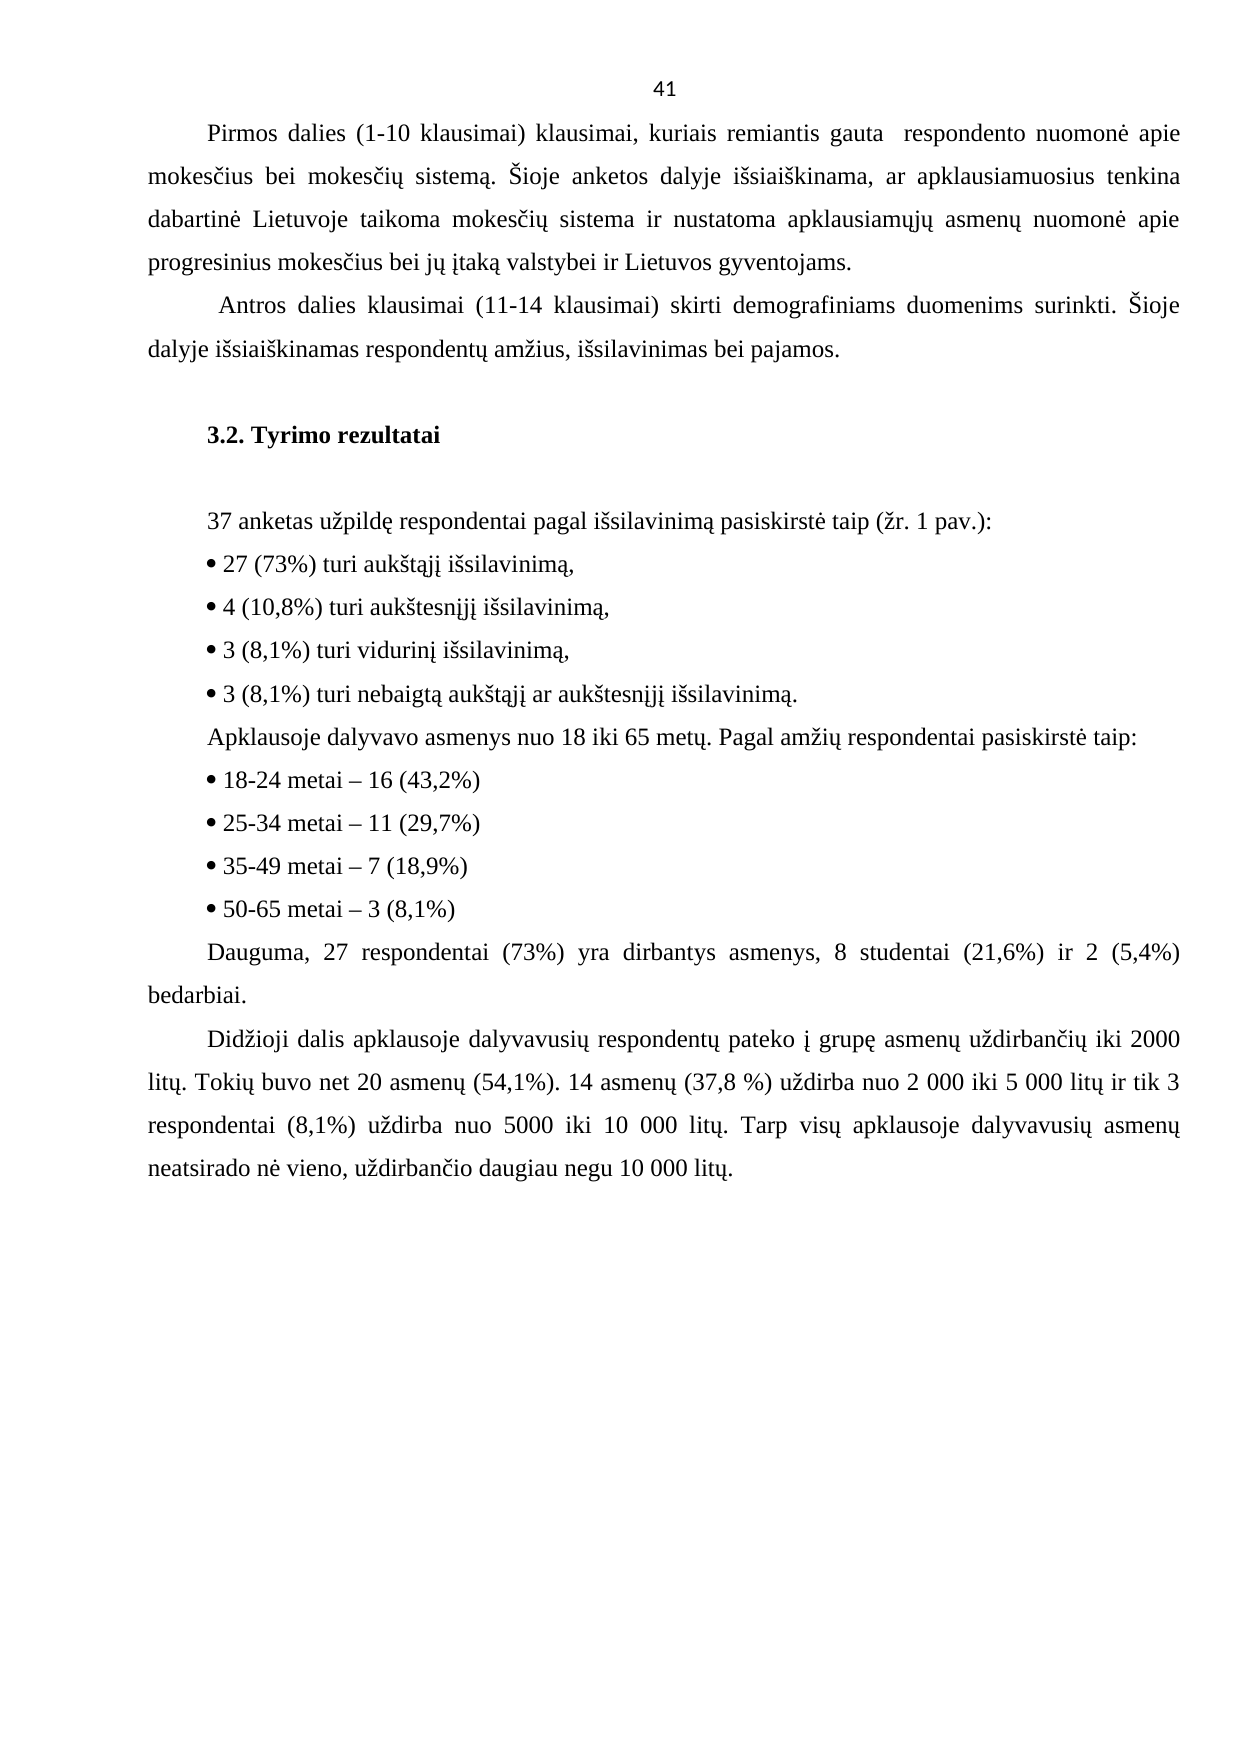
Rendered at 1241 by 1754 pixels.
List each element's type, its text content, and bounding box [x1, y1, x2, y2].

list 4 (10,8%) turi aukštesnįjį išsilavinimą, [148, 592, 1181, 621]
text Apklausoje dalyvavo asmenys nuo 18 iki 65 metų. Pagal amžių respondentai pasiskirstė taip: [148, 722, 1181, 751]
list 3 (8,1%) turi nebaigtą aukštąjį ar aukštesnįjį išsilavinimą. [148, 679, 1181, 707]
list 18-24 metai – 16 (43,2%) [148, 765, 1181, 794]
text Antros dalies klausimai (11-14 klausimai) skirti demografiniams duomenims surinkti. Šioje dalyje išsiaiškinamas respondentų amžius, išsilavinimas bei pajamos. [148, 291, 1181, 362]
list 50-65 metai – 3 (8,1%) [148, 894, 1181, 923]
text Pirmos dalies (1-10 klausimai) klausimai, kuriais remiantis gauta respondento nuomonė apie mokesčius bei mokesčių sistemą. Šioje anketos dalyje išsiaiškinama, ar apklausiamuosius tenkina dabartinė Lietuvoje taikoma mokesčių sistema ir nustatoma apklausiamųjų asmenų nuomonė apie progresinius mokesčius bei jų įtaką valstybei ir Lietuvos gyventojams. [148, 118, 1181, 276]
list 27 (73%) turi aukštąjį išsilavinimą, [148, 549, 1181, 578]
list 3 (8,1%) turi vidurinį išsilavinimą, [148, 636, 1181, 664]
list 25-34 metai – 11 (29,7%) [148, 808, 1181, 837]
text Dauguma, 27 respondentai (73%) yra dirbantys asmenys, 8 studentai (21,6%) ir 2 (5,4%) bedarbiai. [148, 937, 1181, 1009]
list 35-49 metai – 7 (18,9%) [148, 851, 1181, 880]
text Didžioji dalis apklausoje dalyvavusių respondentų pateko į grupę asmenų uždirbančių iki 2000 litų. Tokių buvo net 20 asmenų (54,1%). 14 asmenų (37,8 %) uždirba nuo 2 000 iki 5 000 litų ir tik 3 respondentai (8,1%) uždirba nuo 5000 iki 10 000 litų. Tarp visų apklausoje dalyvavusių asmenų neatsirado nė vieno, uždirbančio daugiau negu 10 000 litų. [148, 1024, 1181, 1182]
text 3.2. Tyrimo rezultatai [148, 420, 1181, 449]
text 37 anketas užpildę respondentai pagal išsilavinimą pasiskirstė taip (žr. 1 pav.): [148, 506, 1181, 535]
